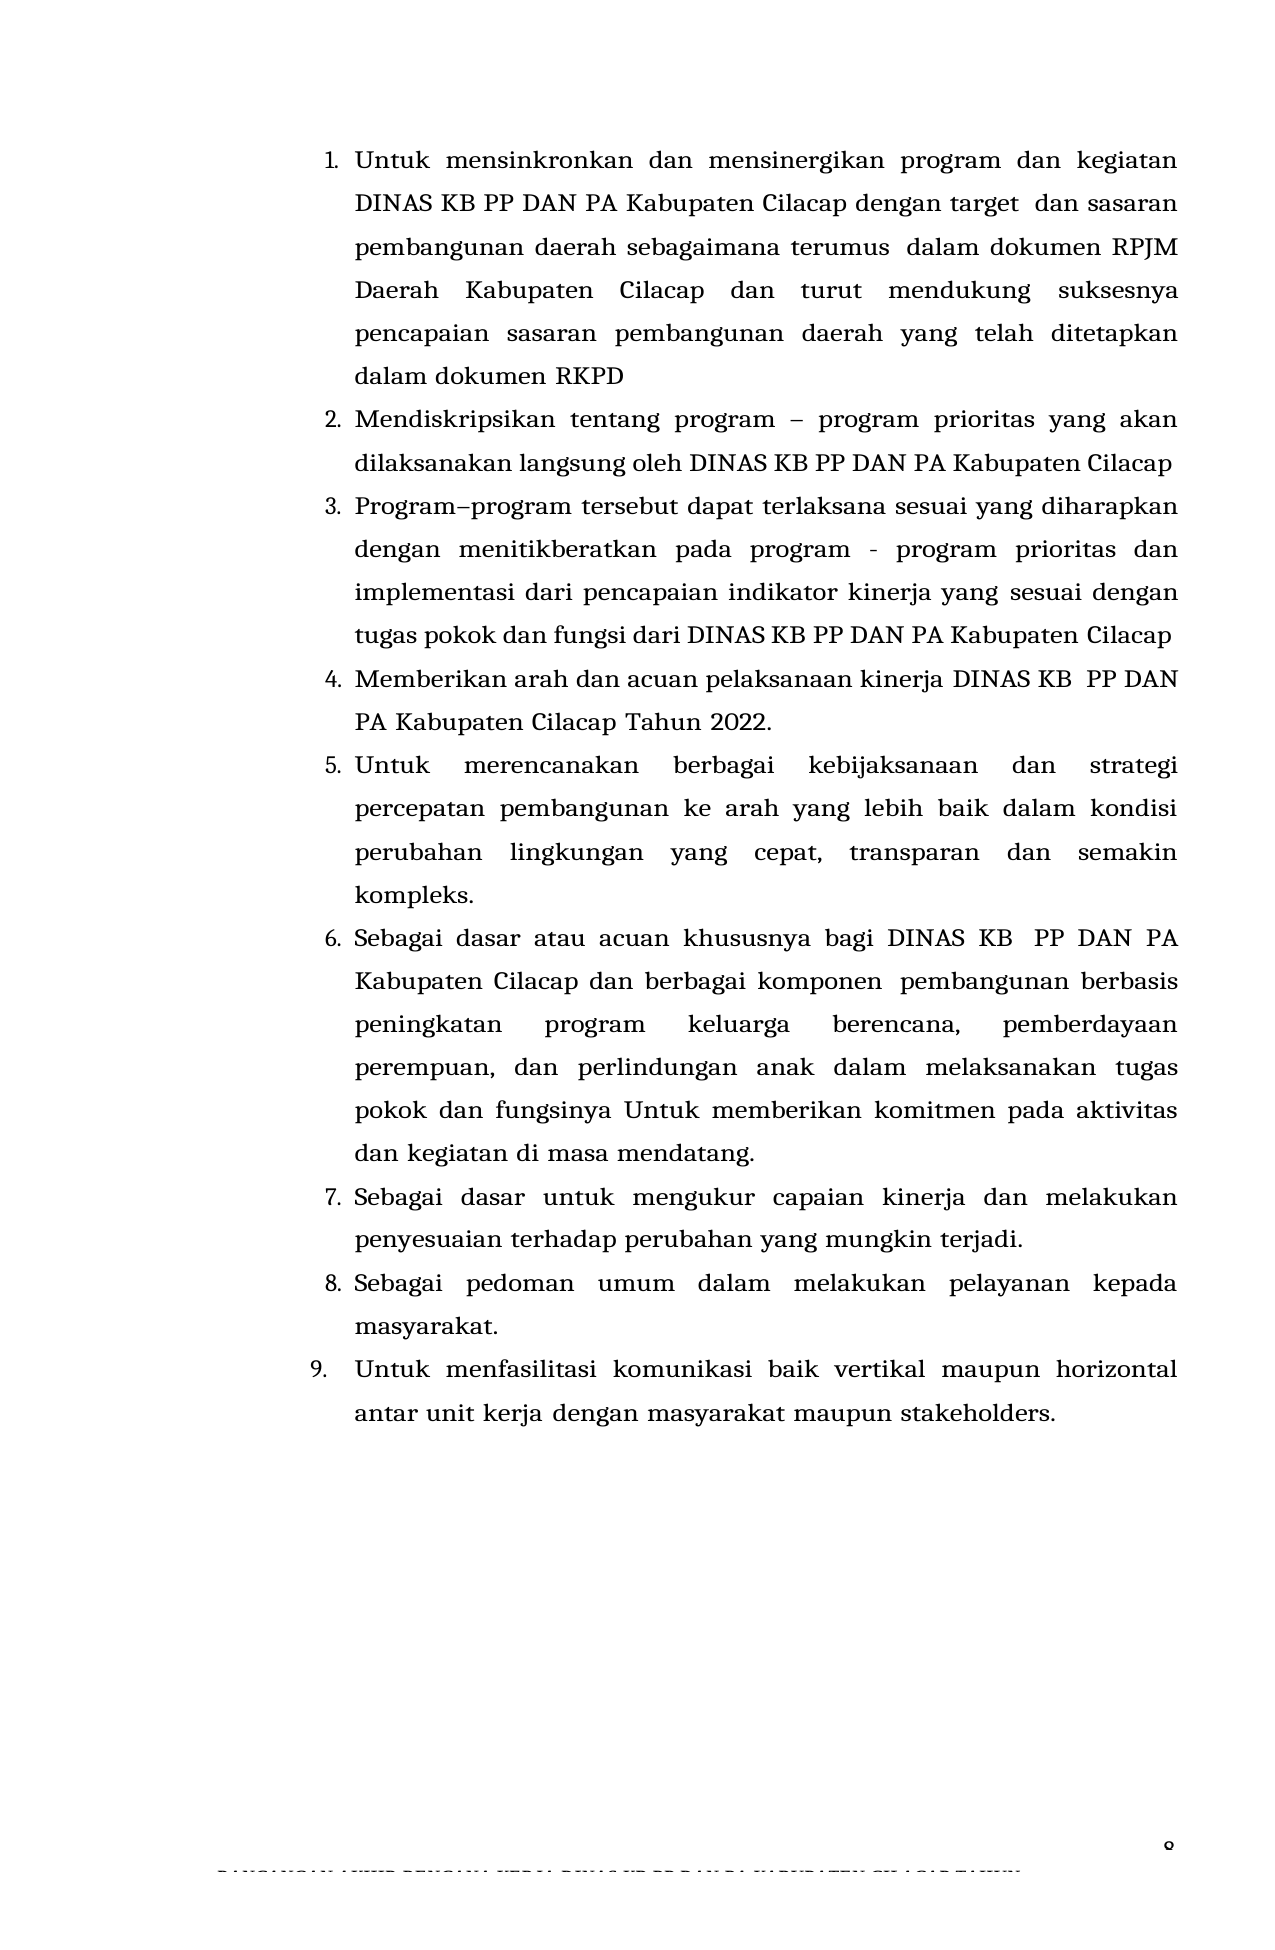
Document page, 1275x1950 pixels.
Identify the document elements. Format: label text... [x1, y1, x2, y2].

list Mendiskripsikan tentang program – program prioritas yang akan dilaksanakan langsung oleh DINAS KB PP DAN PA Kabupaten Cilacap [325, 405, 1179, 477]
list Sebagai dasar untuk mengukur capaian kinerja dan melakukan penyesuaian terhadap perubahan yang mungkin terjadi. [325, 1183, 1178, 1254]
list Sebagai pedoman umum dalam melakukan pelayanan kepada masyarakat. [325, 1268, 1178, 1341]
list Untuk mensinkronkan dan mensinergikan program dan kegiatan DINAS KB PP DAN PA Kabupaten Cilacap dengan target dan sasaran pembangunan daerah sebagaimana terumus dalam dokumen RPJM Daerah Kabupaten Cilacap dan turut mendukung suksesnya pencapaian sasaran pembangunan daerah yang telah ditetapkan dalam dokumen RKPD [325, 146, 1179, 391]
list Untuk merencanakan berbagai kebijaksanaan dan strategi percepatan pembangunan ke arah yang lebih baik dalam kondisi perubahan lingkungan yang cepat, transparan dan semakin kompleks. [325, 751, 1178, 909]
list Untuk menfasilitasi komunikasi baik vertikal maupun horizontal antar unit kerja dengan masyarakat maupun stakeholders. [310, 1355, 1179, 1427]
list Program–program tersebut dapat terlaksana sesuai yang diharapkan dengan menitikberatkan pada program - program prioritas dan implementasi dari pencapaian indikator kinerja yang sesuai dengan tugas pokok dan fungsi dari DINAS KB PP DAN PA Kabupaten Cilacap [325, 492, 1179, 650]
list Sebagai dasar atau acuan khususnya bagi DINAS KB PP DAN PA Kabupaten Cilacap dan berbagai komponen pembangunan berbasis peningkatan program keluarga berencana, pemberdayaan perempuan, dan perlindungan anak dalam melaksanakan tugas pokok dan fungsinya Untuk memberikan komitmen pada aktivitas dan kegiatan di masa mendatang. [325, 924, 1179, 1168]
list Memberikan arah dan acuan pelaksanaan kinerja DINAS KB PP DAN PA Kabupaten Cilacap Tahun 2022. [325, 664, 1179, 737]
